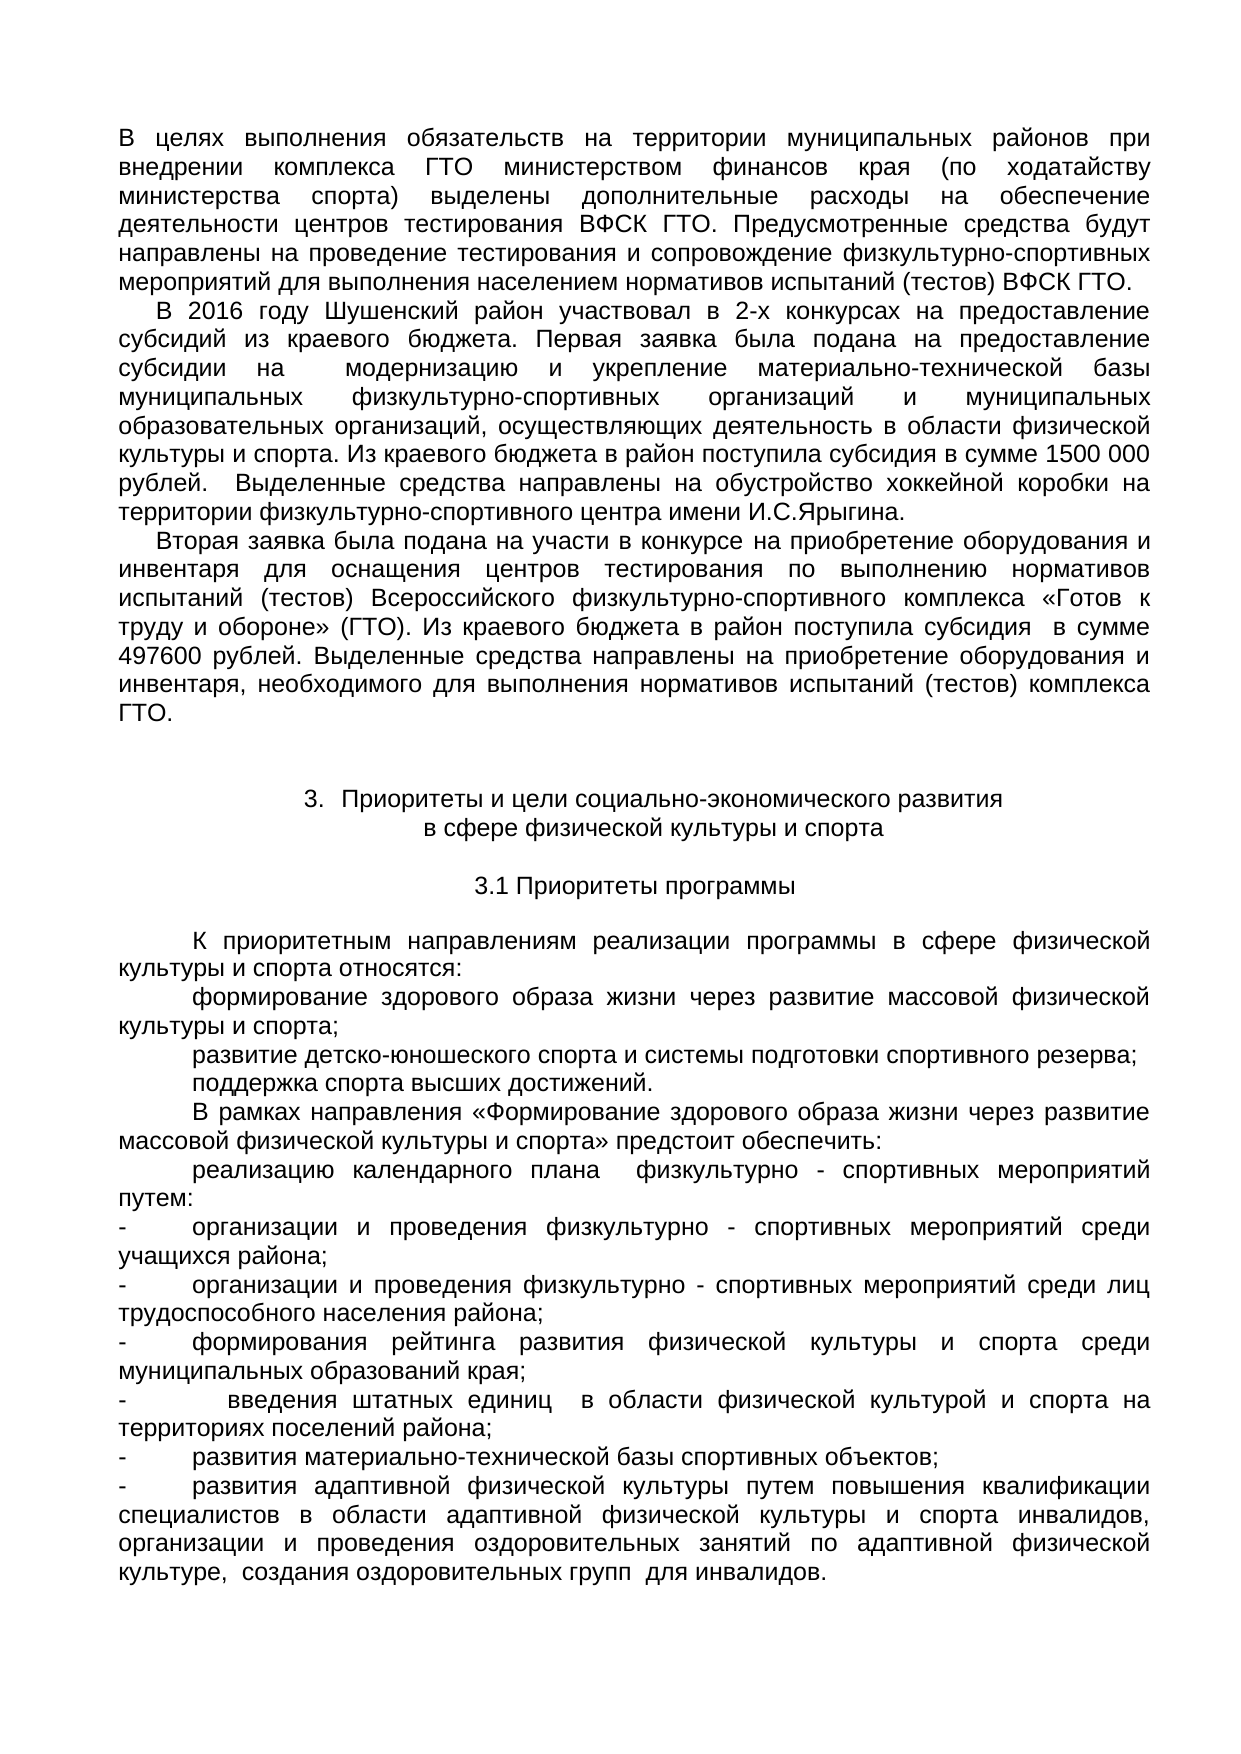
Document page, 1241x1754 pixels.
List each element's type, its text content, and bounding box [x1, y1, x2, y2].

list Приоритеты и цели социально-экономического развития [156, 784, 1152, 813]
text - формирования рейтинга развития физической культуры и спорта среди муниципальных образований края; [118, 1327, 1152, 1385]
text развитие детско-юношеского спорта и системы подготовки спортивного резерва; [118, 1040, 1152, 1068]
text реализацию календарного плана физкультурно - спортивных мероприятий путем: [118, 1155, 1152, 1212]
text - организации и проведения физкультурно - спортивных мероприятий среди учащихся района; [118, 1212, 1152, 1270]
text В целях выполнения обязательств на территории муниципальных районов при внедрении комплекса ГТО министерством финансов края (по ходатайству министерства спорта) выделены дополнительные расходы на обеспечение деятельности центров тестирования ВФСК ГТО. Предусмотренные средства будут направлены на проведение тестирования и сопровождение физкультурно-спортивных мероприятий для выполнения населением нормативов испытаний (тестов) ВФСК ГТО. [118, 123, 1152, 296]
text в сфере физической культуры и спорта [156, 813, 1152, 842]
text К приоритетным направлениям реализации программы в сфере физической культуры и спорта относятся: [118, 928, 1152, 982]
text - организации и проведения физкультурно - спортивных мероприятий среди лиц трудоспособного населения района; [118, 1270, 1152, 1327]
text В рамках направления «Формирование здорового образа жизни через развитие массовой физической культуры и спорта» предстоит обеспечить: [118, 1097, 1152, 1155]
text - введения штатных единиц в области физической культурой и спорта на территориях поселений района; [118, 1385, 1152, 1442]
text 3.1 Приоритеты программы [118, 871, 1152, 899]
text Вторая заявка была подана на участи в конкурсе на приобретение оборудования и инвентаря для оснащения центров тестирования по выполнению нормативов испытаний (тестов) Всероссийского физкультурно-спортивного комплекса «Готов к труду и обороне» (ГТО). Из краевого бюджета в район поступила субсидия в сумме 497600 рублей. Выделенные средства направлены на приобретение оборудования и инвентаря, необходимого для выполнения нормативов испытаний (тестов) комплекса ГТО. [118, 526, 1152, 727]
text поддержка спорта высших достижений. [118, 1068, 1152, 1097]
text В 2016 году Шушенский район участвовал в 2-х конкурсах на предоставление субсидий из краевого бюджета. Первая заявка была подана на предоставление субсидии на модернизацию и укрепление материально-технической базы муниципальных физкультурно-спортивных организаций и муниципальных образовательных организаций, осуществляющих деятельность в области физической культуры и спорта. Из краевого бюджета в район поступила субсидия в сумме 1500 000 рублей. Выделенные средства направлены на обустройство хоккейной коробки на территории физкультурно-спортивного центра имени И.С.Ярыгина. [118, 296, 1152, 526]
text - развития адаптивной физической культуры путем повышения квалификации специалистов в области адаптивной физической культуры и спорта инвалидов, организации и проведения оздоровительных занятий по адаптивной физической культуре, создания оздоровительных групп для инвалидов. [118, 1471, 1152, 1586]
text формирование здорового образа жизни через развитие массовой физической культуры и спорта; [118, 982, 1152, 1040]
text - развития материально-технической базы спортивных объектов; [118, 1442, 1152, 1471]
